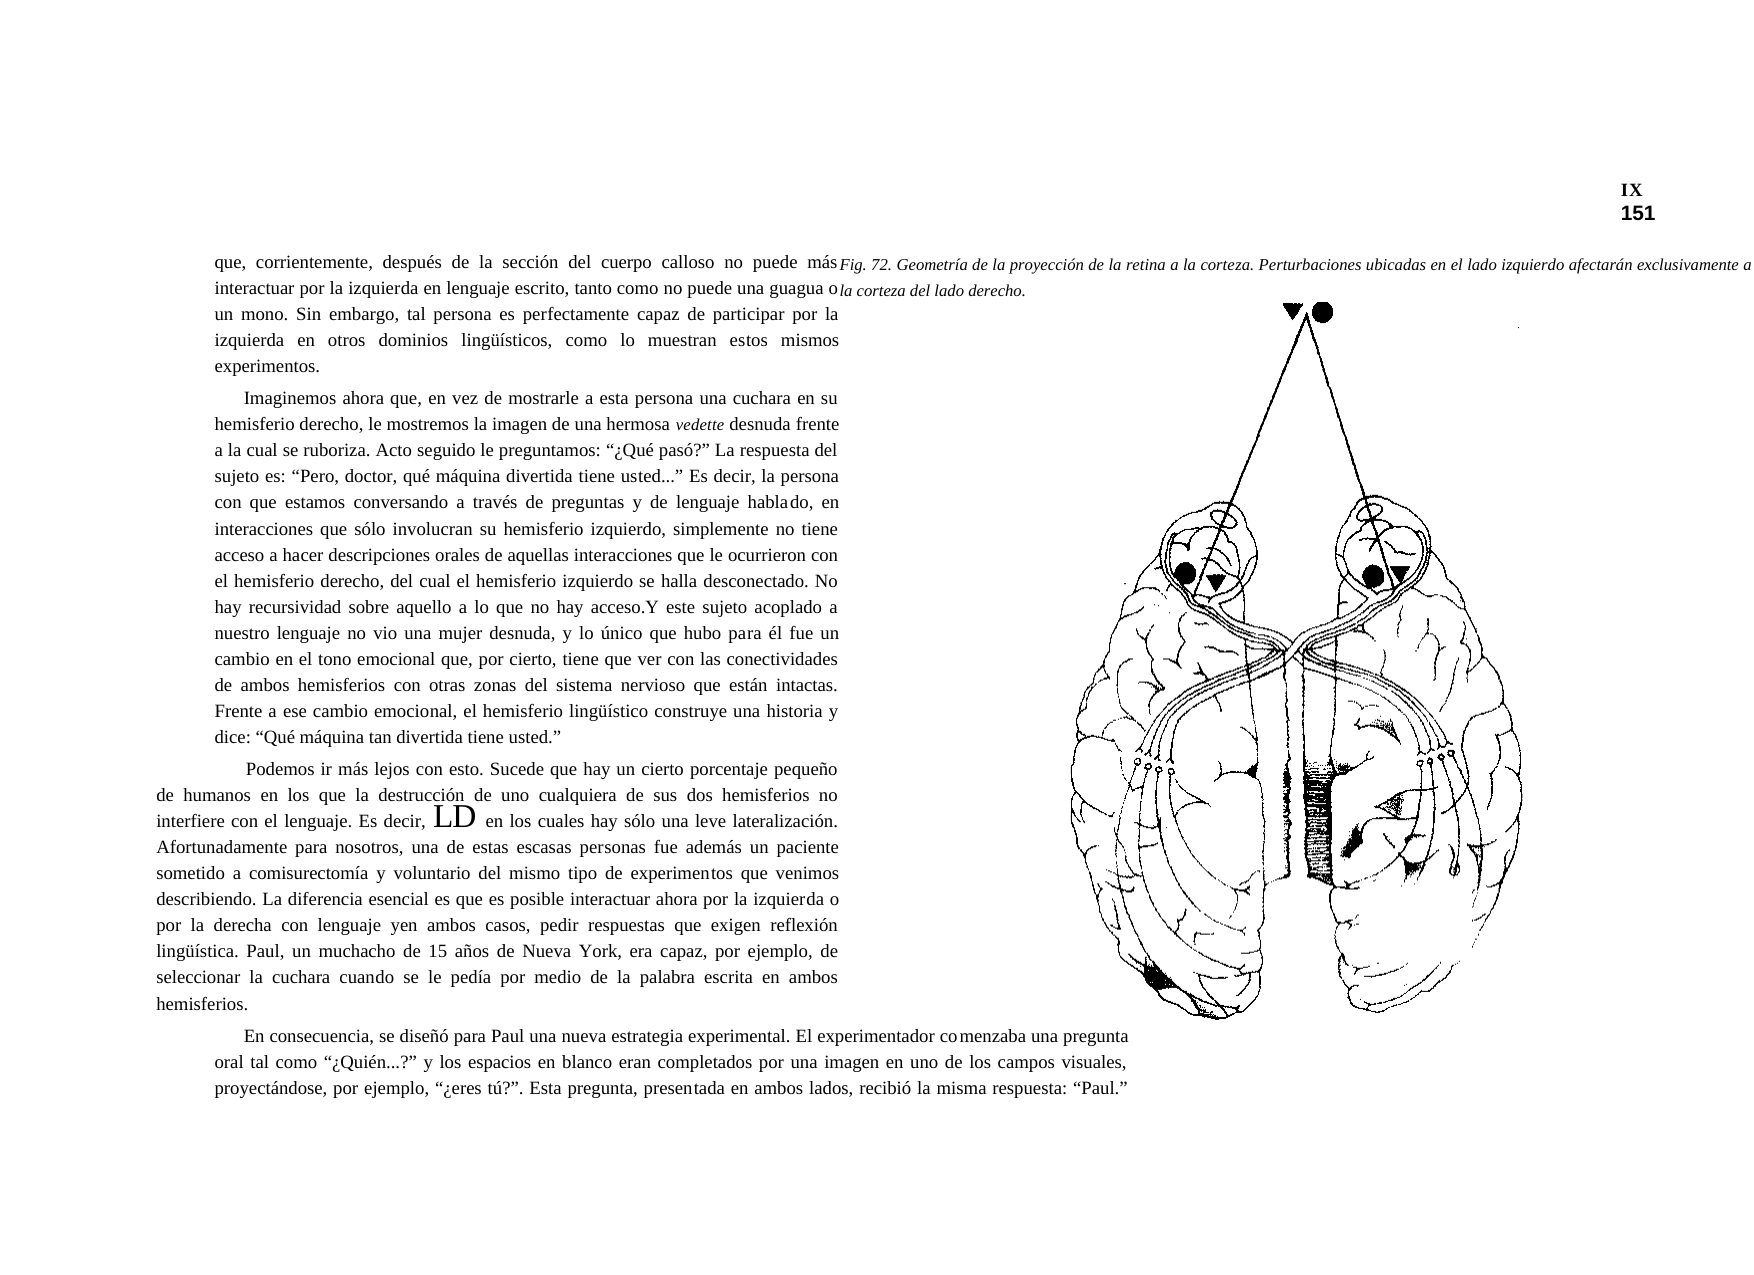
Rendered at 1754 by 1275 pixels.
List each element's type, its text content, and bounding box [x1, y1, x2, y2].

text que, corrientemente, después de la sección del cuerpo calloso no puede más interactuar por la izquierda en lenguaje escrito, tanto como no puede una guagua o un mono. Sin embargo, tal persona es perfectamente capaz de participar por la izquierda en otros dominios lingüísticos, como lo muestran estos mismos experimentos. [214, 247, 1129, 378]
picture [1070, 302, 1523, 1020]
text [214, 1021, 1129, 1099]
text Imaginemos ahora que, en vez de mostrarle a esta persona una cuchara en su hemisferio derecho, le mostremos la imagen de una hermosa vedette desnuda frente a la cual se ruboriza. Acto seguido le preguntamos: “¿Qué pasó?” La respuesta del sujeto es: “Pero, doctor, qué máquina divertida tiene usted...” Es decir, la persona con que estamos conversando a través de preguntas y de lenguaje hablado, en interacciones que sólo involucran su hemisferio izquierdo, simplemente no tiene acceso a hacer descripciones orales de aquellas interacciones que le ocurrieron con el hemisferio derecho, del cual el hemisferio izquierdo se halla desconectado. No hay recursividad sobre aquello a lo que no hay acceso.Y este sujeto acoplado a nuestro lenguaje no vio una mujer desnuda, y lo único que hubo para él fue un cambio en el tono emocional que, por cierto, tiene que ver con las conectividades de ambos hemisferios con otras zonas del sistema nervioso que están intactas. Frente a ese cambio emocional, el hemisferio lingüístico construye una historia y dice: “Qué máquina tan divertida tiene usted.” [214, 384, 1070, 748]
text Podemos ir más lejos con esto. Sucede que hay un cierto porcentaje pequeño de humanos en los que la destrucción de uno cualquiera de sus dos hemisferios no interfiere con el lenguaje. Es decir, LD en los cuales hay sólo una leve lateralización. Afortunadamente para nosotros, una de estas escasas personas fue además un paciente sometido a comisurectomía y voluntario del mismo tipo de experimentos que venimos describiendo. La diferencia esencial es que es posible interactuar ahora por la izquierda o por la derecha con lenguaje yen ambos casos, pedir respuestas que exigen reflexión lingüística. Paul, un muchacho de 15 años de Nueva York, era capaz, por ejemplo, de seleccionar la cuchara cuando se le pedía por medio de la palabra escrita en ambos hemisferios. [156, 755, 1070, 1015]
text Fig. 72. Geometría de la proyección de la retina a la corteza. Perturbaciones ubicadas en el lado izquierdo afectarán exclusivamente a la corteza del lado derecho. [839, 250, 1754, 302]
